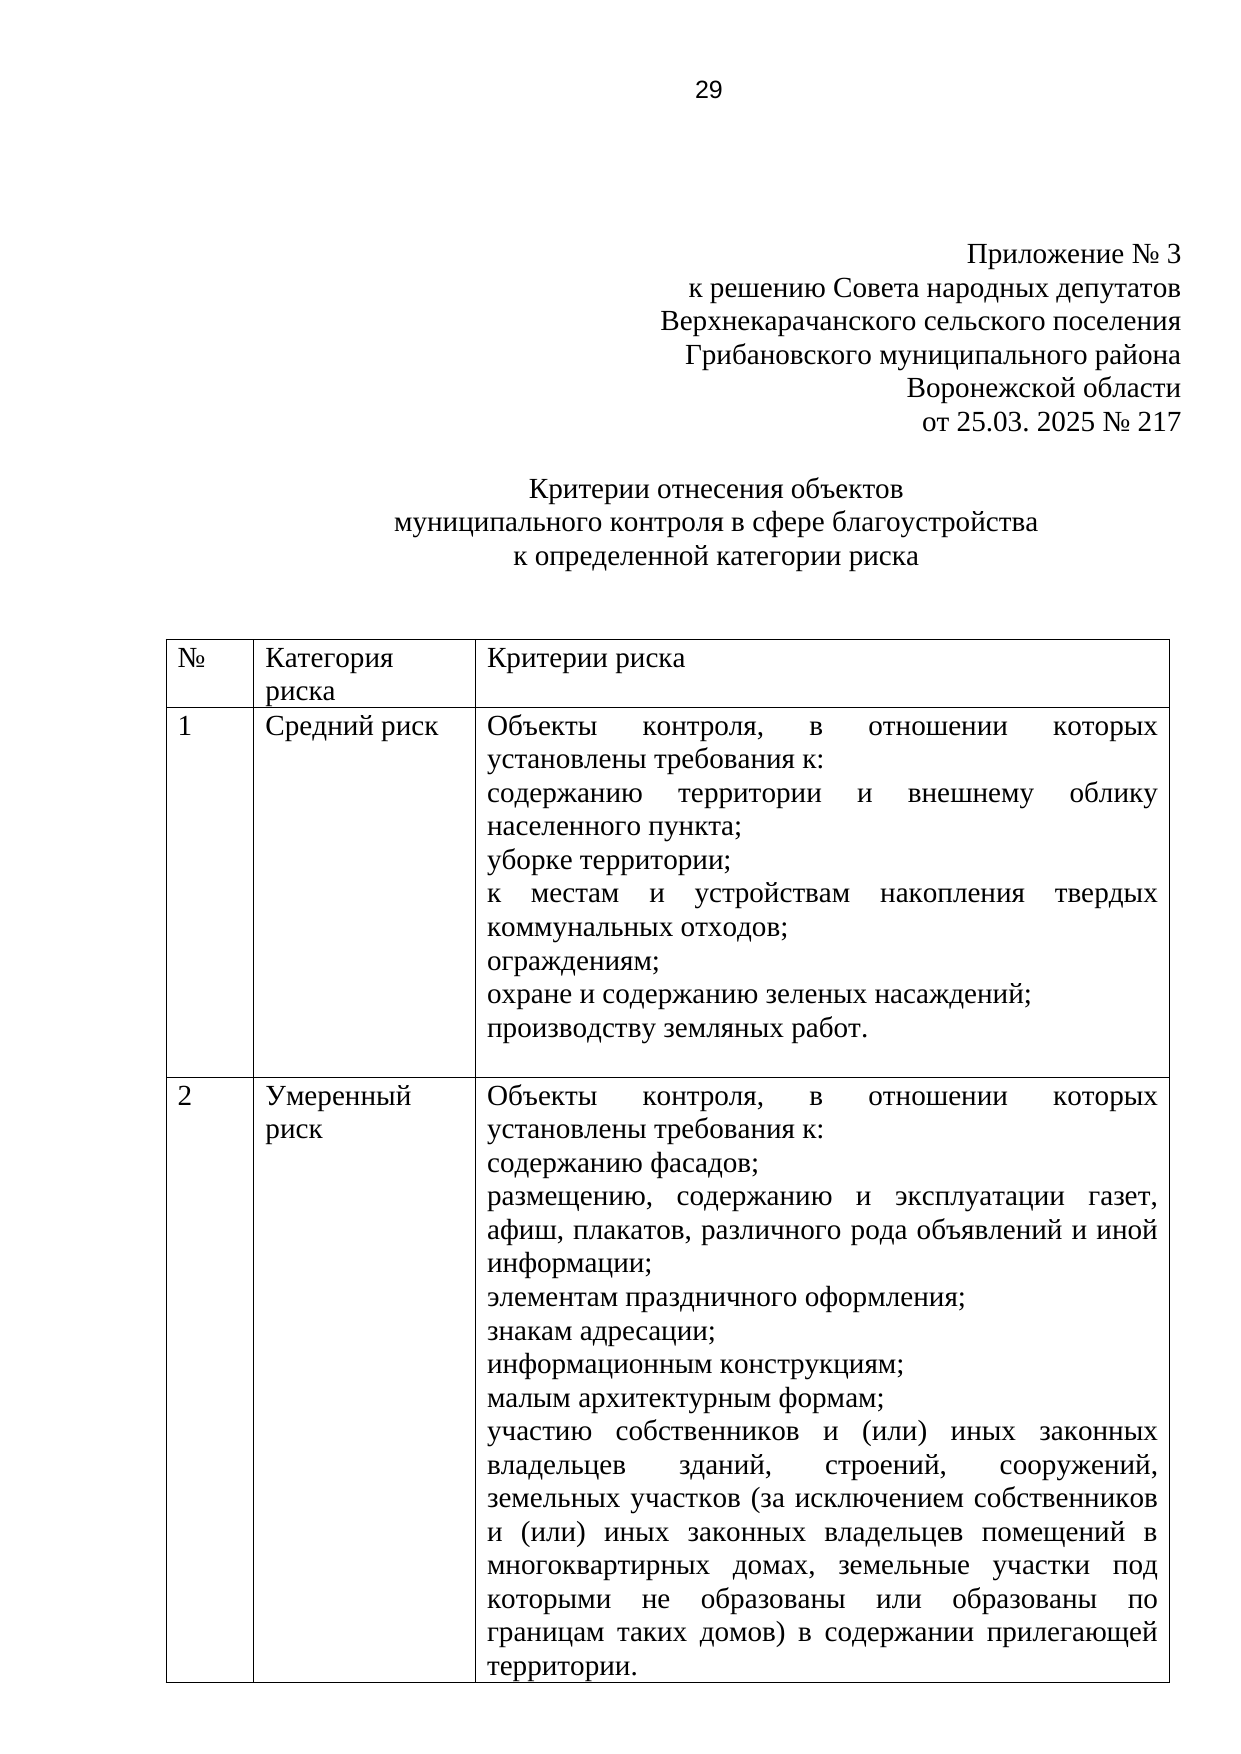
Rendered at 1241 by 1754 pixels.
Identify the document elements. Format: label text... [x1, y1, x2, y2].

table_cell Объекты контроля, в отношении которых установлены требования к: содержанию территории и внешнему облику населенного пункта; уборке территории; к местам и устройствам накопления твердых коммунальных отходов; ограждениям; охране и содержанию зеленых насаждений; производству земляных работ. [476, 708, 1169, 1077]
text от 25.03. 2025 № 217 [177, 404, 1181, 437]
table_cell 2 [167, 1078, 253, 1682]
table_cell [476, 1078, 1169, 1682]
table_header Категория риска [254, 640, 475, 707]
table_header № [167, 640, 253, 707]
text к определенной категории риска [177, 538, 1181, 572]
text к решению Совета народных депутатов [177, 270, 1181, 303]
table_cell Средний риск [254, 708, 475, 1077]
text муниципального контроля в сфере благоустройства [177, 504, 1181, 538]
table_cell Умеренный риск [254, 1078, 475, 1682]
table_cell 1 [167, 708, 253, 1077]
text Приложение № 3 [177, 236, 1181, 270]
text Критерии отнесения объектов [177, 471, 1181, 504]
text Воронежской области [177, 370, 1181, 404]
text Верхнекарачанского сельского поселения [177, 303, 1181, 337]
table_header Критерии риска [476, 640, 1169, 707]
text Грибановского муниципального района [177, 337, 1181, 370]
